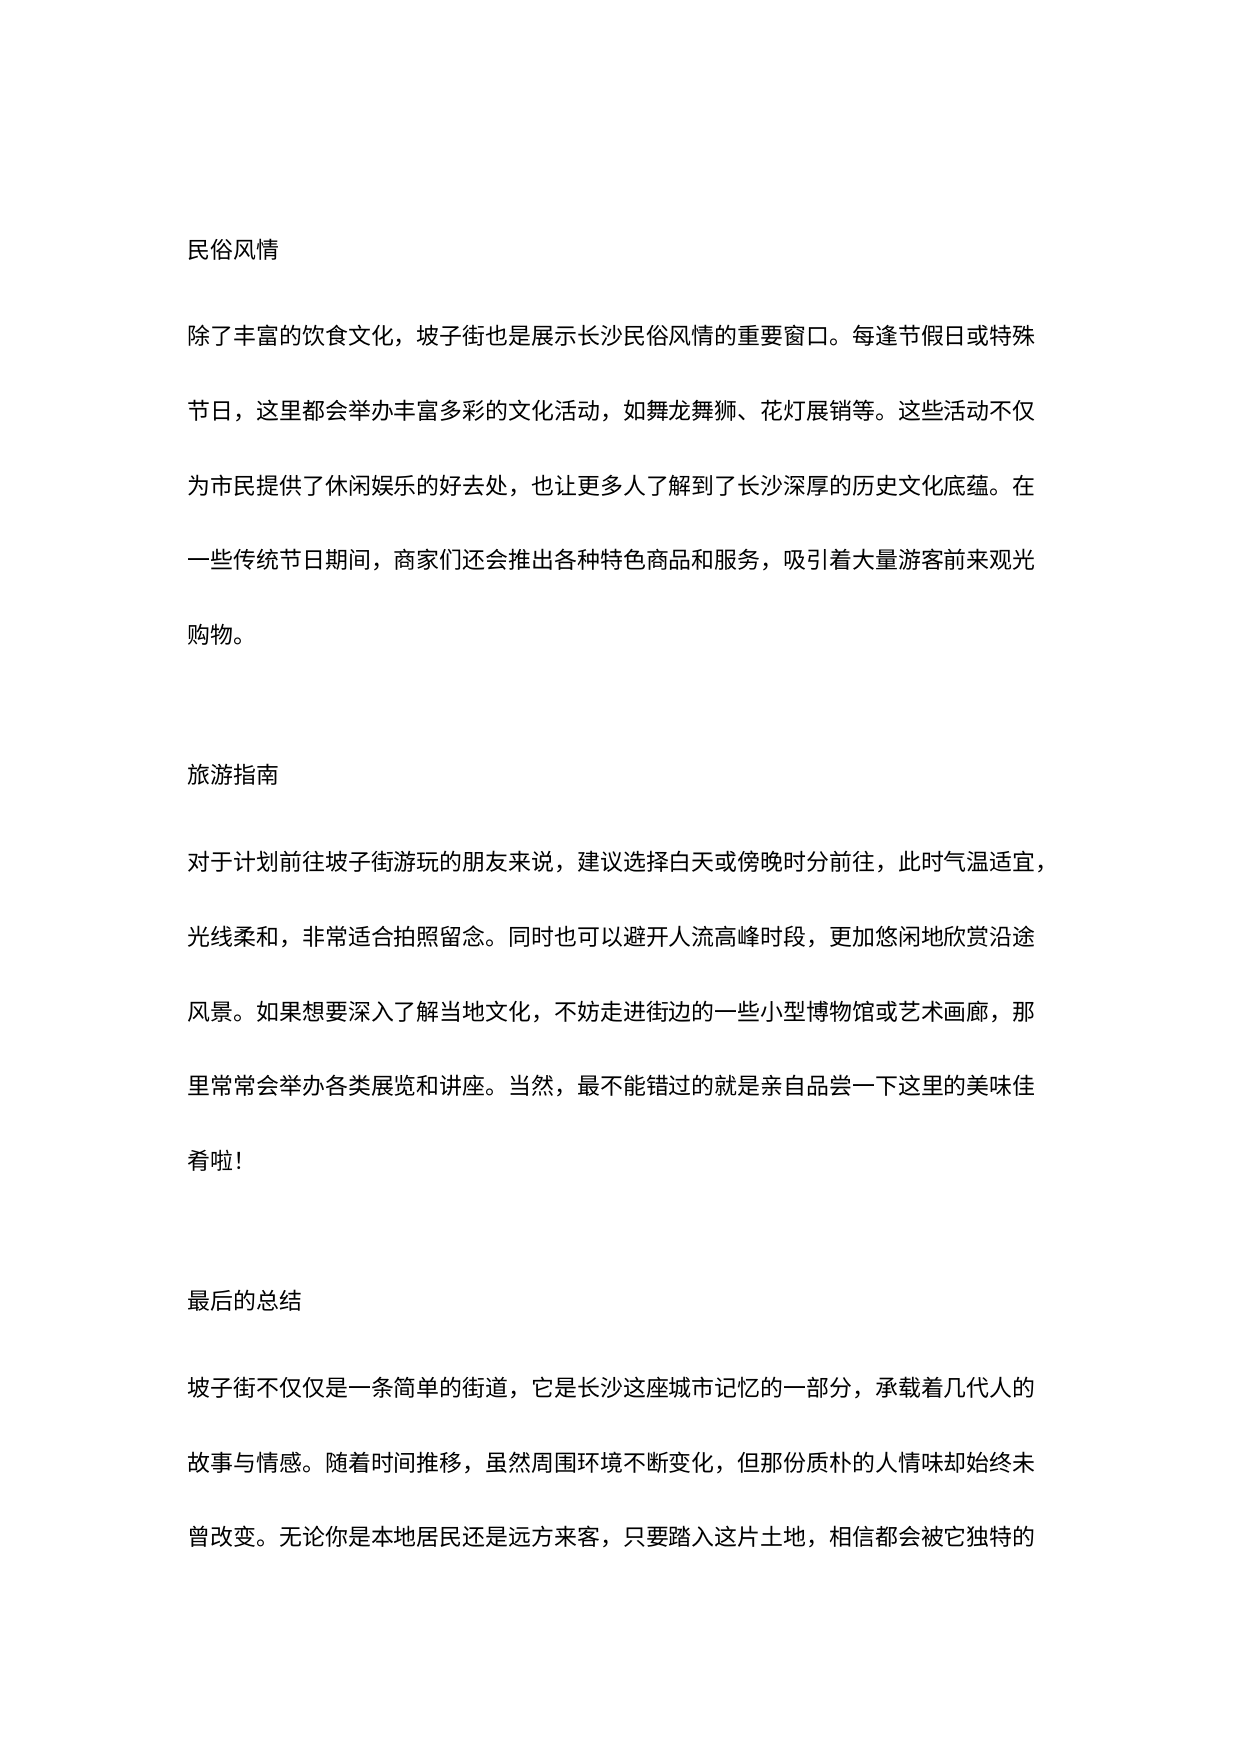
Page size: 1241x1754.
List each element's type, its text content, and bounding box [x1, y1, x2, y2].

text 旅游指南 [187, 742, 1053, 807]
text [187, 1354, 1053, 1568]
text 民俗风情 [187, 216, 1053, 281]
text 最后的总结 [187, 1267, 1053, 1332]
text 除了丰富的饮食文化，坡子街也是展示长沙民俗风情的重要窗口。每逢节假日或特殊节日，这里都会举办丰富多彩的文化活动，如舞龙舞狮、花灯展销等。这些活动不仅为市民提供了休闲娱乐的好去处，也让更多人了解到了长沙深厚的历史文化底蕴。在一些传统节日期间，商家们还会推出各种特色商品和服务，吸引着大量游客前来观光购物。 [187, 302, 1053, 666]
text 对于计划前往坡子街游玩的朋友来说，建议选择白天或傍晚时分前往，此时气温适宜，光线柔和，非常适合拍照留念。同时也可以避开人流高峰时段，更加悠闲地欣赏沿途风景。如果想要深入了解当地文化，不妨走进街边的一些小型博物馆或艺术画廊，那里常常会举办各类展览和讲座。当然，最不能错过的就是亲自品尝一下这里的美味佳肴啦！ [187, 828, 1053, 1192]
